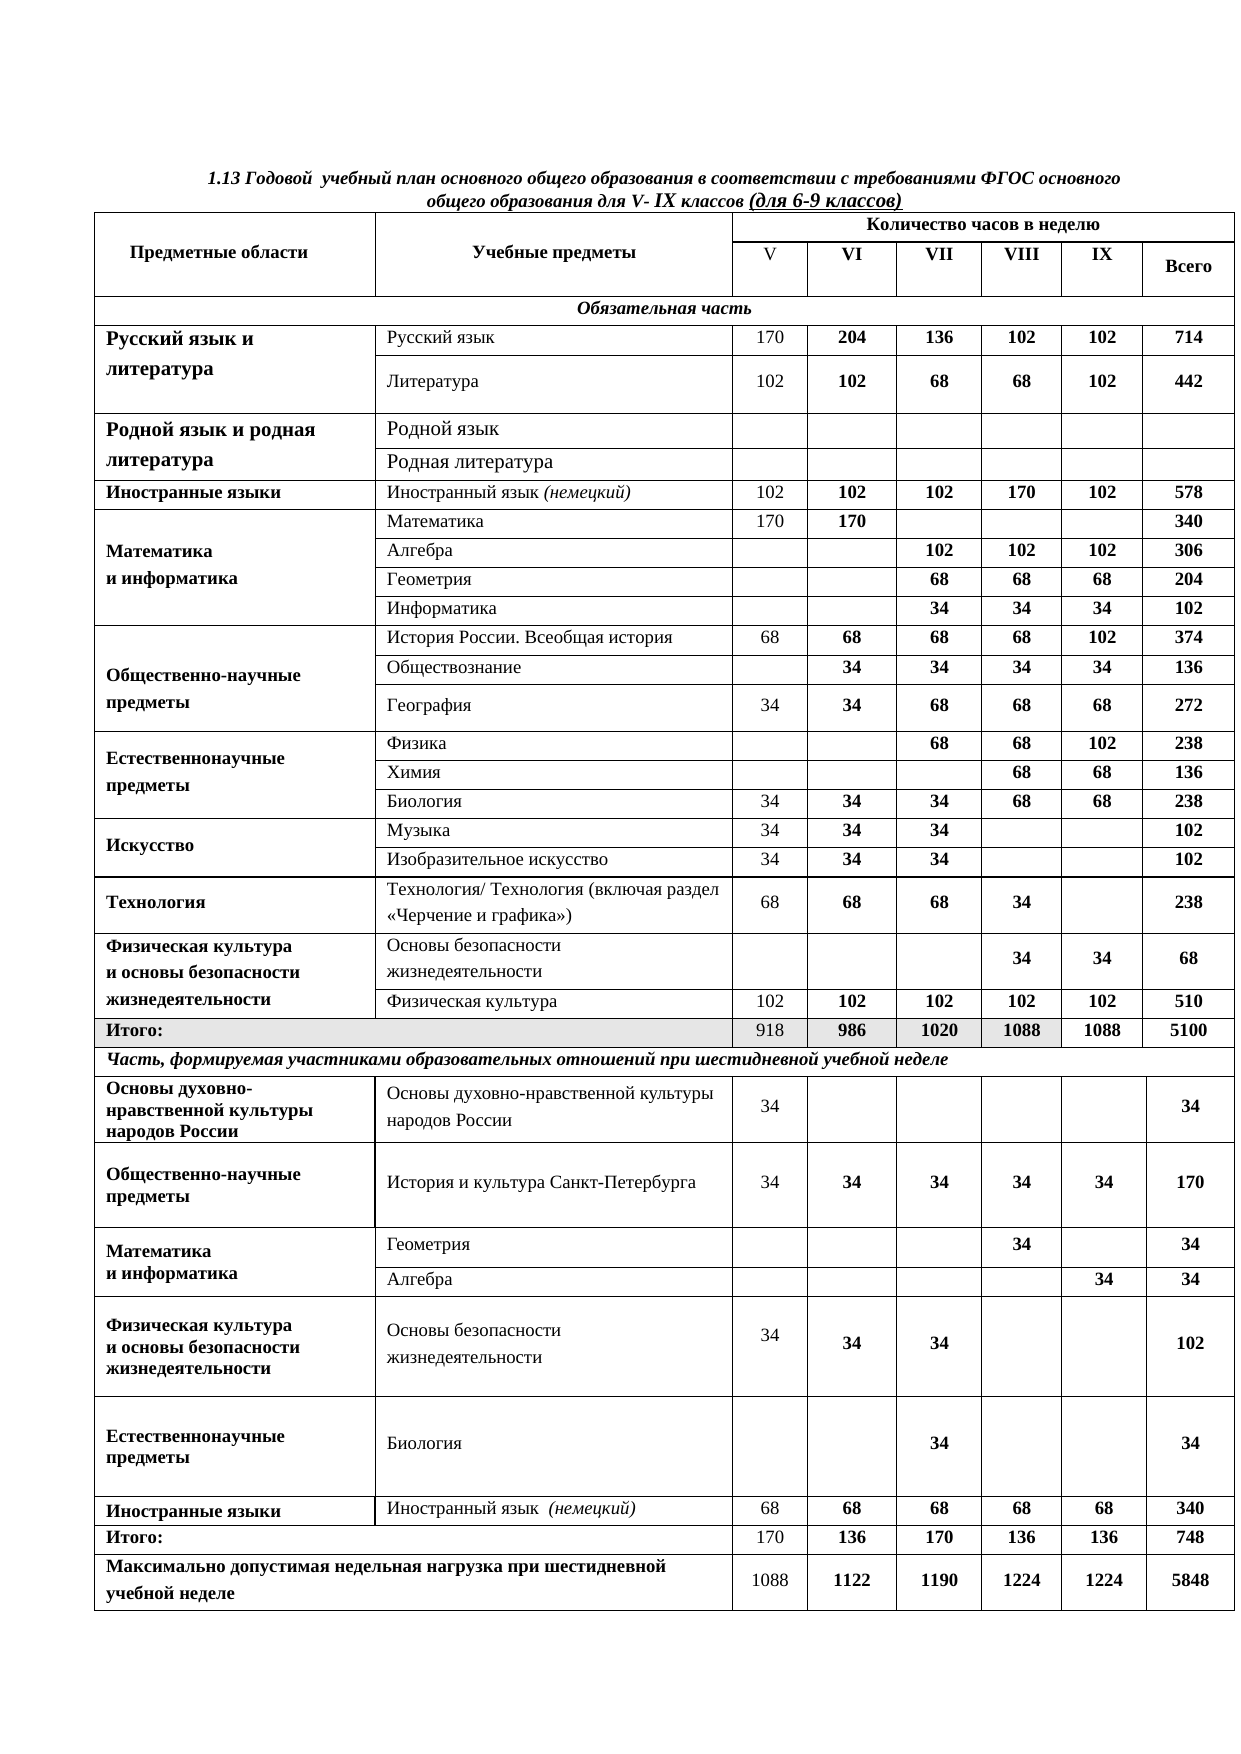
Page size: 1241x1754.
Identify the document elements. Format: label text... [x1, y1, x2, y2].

table_cell [897, 1268, 981, 1296]
table_cell [808, 414, 896, 448]
table_cell 1088 [733, 1555, 807, 1610]
table_cell [897, 761, 981, 789]
table_cell 170 [1147, 1143, 1234, 1227]
table_cell 102 [808, 356, 896, 413]
table_cell 68 [808, 1497, 896, 1525]
table_cell 102 [982, 539, 1061, 567]
table_cell IX [1062, 243, 1142, 296]
table_cell [733, 761, 807, 789]
table_cell 578 [1143, 481, 1234, 509]
table_cell 442 [1143, 356, 1234, 413]
table_cell Физика [376, 732, 732, 760]
table_cell 68 [808, 626, 896, 654]
table_cell Итого: [95, 1019, 732, 1047]
table_cell [1062, 449, 1142, 479]
table_cell 374 [1143, 626, 1234, 654]
table_cell [808, 568, 896, 596]
table_cell [982, 848, 1061, 876]
table_cell 68 [897, 732, 981, 760]
table_cell 68 [897, 1497, 981, 1525]
table_cell Алгебра [376, 1268, 732, 1296]
table_cell 34 [982, 934, 1061, 988]
table_cell [1062, 1077, 1146, 1142]
table_cell 102 [1062, 990, 1142, 1018]
table_header Предметные области [95, 213, 375, 296]
table_cell Родная литература [376, 449, 732, 479]
table_cell Максимально допустимая недельная нагрузка при шестидневной учебной неделе [95, 1555, 732, 1610]
table_cell [1062, 819, 1142, 847]
table_cell [733, 1228, 807, 1267]
table_cell 1122 [808, 1555, 896, 1610]
table_cell 170 [733, 326, 807, 354]
table_cell Итого: [95, 1526, 732, 1554]
table_cell Всего [1143, 243, 1234, 296]
table_cell Технология [95, 878, 375, 932]
table_cell 68 [1062, 685, 1142, 731]
table_cell 34 [897, 1397, 981, 1496]
table_cell Русский язык [376, 326, 732, 354]
table_cell 68 [1062, 761, 1142, 789]
table_cell 136 [1143, 656, 1234, 684]
table_cell 340 [1147, 1497, 1234, 1525]
table_cell 34 [1147, 1397, 1234, 1496]
table_cell 34 [1062, 1143, 1146, 1227]
table_cell [1062, 1397, 1146, 1496]
table_cell 34 [897, 790, 981, 818]
table_cell 714 [1143, 326, 1234, 354]
table_cell 34 [982, 1228, 1061, 1267]
table_cell 170 [982, 481, 1061, 509]
table_cell 34 [897, 848, 981, 876]
table_cell Основы духовно-нравственной культуры народов России [95, 1077, 374, 1142]
table_cell Химия [376, 761, 732, 789]
table_cell 5100 [1143, 1019, 1234, 1047]
table_cell 272 [1143, 685, 1234, 731]
table_cell 204 [808, 326, 896, 354]
table_cell 170 [733, 1526, 807, 1554]
table_cell 68 [808, 878, 896, 932]
table_cell 34 [982, 656, 1061, 684]
table_cell 136 [808, 1526, 896, 1554]
table_cell 1088 [1062, 1019, 1142, 1047]
table_cell Литература [376, 356, 732, 413]
table_cell 34 [1147, 1228, 1234, 1267]
table_cell 34 [808, 656, 896, 684]
table_cell [733, 656, 807, 684]
table_cell 102 [733, 481, 807, 509]
table_cell 68 [1062, 568, 1142, 596]
table_cell [733, 568, 807, 596]
table_cell 136 [1062, 1526, 1146, 1554]
table_cell 102 [897, 481, 981, 509]
table_cell 102 [733, 356, 807, 413]
table_cell [808, 1077, 896, 1142]
table_cell 102 [1143, 848, 1234, 876]
table_cell 68 [897, 878, 981, 932]
table_cell 68 [1143, 934, 1234, 988]
table_cell 986 [808, 1019, 896, 1047]
table_cell 5848 [1147, 1555, 1234, 1610]
table_cell 68 [733, 626, 807, 654]
table_cell [733, 449, 807, 479]
table_cell Биология [376, 1397, 732, 1496]
table_cell [897, 1228, 981, 1267]
table_cell 34 [733, 790, 807, 818]
table_cell География [376, 685, 732, 731]
table_cell Иностранные языки [95, 1497, 374, 1525]
table_cell [982, 1397, 1061, 1496]
table_cell 34 [808, 819, 896, 847]
table_cell 34 [733, 685, 807, 731]
table_cell [897, 1077, 981, 1142]
table_cell [897, 510, 981, 538]
table_cell 68 [982, 761, 1061, 789]
text 1.13 Годовой учебный план основного общего образования в соответствии с требованиями ФГОС основного общего образования для V- IX классов (для 6-9 классов) [177, 167, 1152, 212]
table_cell 1020 [897, 1019, 981, 1047]
table_header Количество часов в неделю [733, 213, 1234, 241]
table_cell 68 [897, 685, 981, 731]
table_cell 102 [808, 990, 896, 1018]
table_cell [1062, 510, 1142, 538]
table_cell 238 [1143, 878, 1234, 932]
table_cell 68 [897, 626, 981, 654]
table_cell 34 [808, 685, 896, 731]
table_cell 102 [1062, 356, 1142, 413]
table_cell [733, 732, 807, 760]
table_cell Геометрия [376, 1228, 732, 1267]
table_cell [982, 449, 1061, 479]
table_cell 136 [982, 1526, 1061, 1554]
table_cell [982, 819, 1061, 847]
table_cell 1190 [897, 1555, 981, 1610]
table_cell 68 [982, 732, 1061, 760]
table_cell [982, 1268, 1061, 1296]
table_cell 34 [982, 878, 1061, 932]
table_cell [733, 1268, 807, 1296]
table_cell 34 [808, 1297, 896, 1396]
table_cell [808, 449, 896, 479]
table_cell 102 [733, 990, 807, 1018]
table_cell [733, 1397, 807, 1496]
table_cell 102 [1062, 539, 1142, 567]
table_cell Математика и информатика [95, 1228, 375, 1296]
table_cell 34 [897, 819, 981, 847]
table_cell Иностранный язык (немецкий) [376, 1497, 732, 1525]
table_cell [733, 414, 807, 448]
table_cell 68 [897, 356, 981, 413]
table_cell [1062, 1228, 1146, 1267]
table_cell 102 [982, 990, 1061, 1018]
table_cell 68 [1062, 1497, 1146, 1525]
table_cell 34 [808, 1143, 896, 1227]
table_cell Иностранные языки [95, 481, 375, 509]
table_cell [897, 449, 981, 479]
table_cell 68 [982, 1497, 1061, 1525]
table_cell [733, 597, 807, 625]
table_cell Физическая культура и основы безопасности жизнедеятельности [95, 934, 375, 1018]
table_cell Физическая культура [376, 990, 732, 1018]
table_cell 68 [733, 1497, 807, 1525]
table_cell 170 [808, 510, 896, 538]
table_cell [733, 934, 807, 988]
table_cell 68 [982, 626, 1061, 654]
table_cell [808, 539, 896, 567]
table_cell [982, 414, 1061, 448]
table_cell Родной язык [376, 414, 732, 448]
table_cell 306 [1143, 539, 1234, 567]
table_cell 102 [897, 990, 981, 1018]
table_cell Обязательная часть [95, 297, 1234, 325]
table_cell Алгебра [376, 539, 732, 567]
table_cell История России. Всеобщая история [376, 626, 732, 654]
table_cell 204 [1143, 568, 1234, 596]
table_cell 1224 [1062, 1555, 1146, 1610]
table_cell Основы духовно-нравственной культуры народов России [376, 1077, 732, 1142]
table_cell 102 [1143, 597, 1234, 625]
table_cell 34 [733, 1077, 807, 1142]
table_cell [733, 539, 807, 567]
table_cell 34 [1147, 1077, 1234, 1142]
table_cell [808, 934, 896, 988]
table_cell Родной язык и родная литература [95, 414, 375, 479]
table_cell 102 [808, 481, 896, 509]
table_cell 34 [808, 790, 896, 818]
table_header Учебные предметы [376, 213, 732, 296]
table_cell 34 [733, 819, 807, 847]
table_cell 102 [982, 326, 1061, 354]
table_cell [808, 1268, 896, 1296]
table_cell 748 [1147, 1526, 1234, 1554]
table_cell Обществознание [376, 656, 732, 684]
table_cell 34 [897, 597, 981, 625]
table_cell Часть, формируемая участниками образовательных отношений при шестидневной учебной неделе [95, 1048, 1234, 1076]
table_cell 34 [1062, 597, 1142, 625]
table_cell 34 [733, 848, 807, 876]
table_cell Естественнонаучные предметы [95, 732, 375, 818]
table_cell Биология [376, 790, 732, 818]
table_cell Иностранный язык (немецкий) [376, 481, 732, 509]
table_cell VIII [982, 243, 1061, 296]
table_cell 34 [897, 1143, 981, 1227]
table_cell [1062, 414, 1142, 448]
table_cell Математика [376, 510, 732, 538]
table_cell [808, 1228, 896, 1267]
table_cell 102 [1062, 626, 1142, 654]
table_cell 340 [1143, 510, 1234, 538]
table_cell 136 [897, 326, 981, 354]
table_cell 68 [1062, 790, 1142, 818]
table_cell Изобразительное искусство [376, 848, 732, 876]
table_cell [982, 510, 1061, 538]
table_cell 34 [733, 1143, 807, 1227]
table_cell 34 [1147, 1268, 1234, 1296]
table_cell 34 [1062, 934, 1142, 988]
table_cell 68 [982, 790, 1061, 818]
table_cell 34 [733, 1297, 807, 1396]
table_cell 68 [982, 356, 1061, 413]
table_cell Математика и информатика [95, 510, 375, 625]
table_cell 918 [733, 1019, 807, 1047]
table_cell 170 [733, 510, 807, 538]
table_cell Геометрия [376, 568, 732, 596]
table_cell 170 [897, 1526, 981, 1554]
table_cell 68 [897, 568, 981, 596]
table_cell 34 [897, 1297, 981, 1396]
table_cell [808, 597, 896, 625]
table_cell [897, 934, 981, 988]
table_cell 102 [1143, 819, 1234, 847]
table_cell [1143, 414, 1234, 448]
table_cell 34 [808, 848, 896, 876]
table_cell 102 [1062, 732, 1142, 760]
table_cell Общественно-научные предметы [95, 1143, 374, 1227]
table_cell 68 [982, 685, 1061, 731]
table_cell 34 [982, 597, 1061, 625]
table_cell [1143, 449, 1234, 479]
table_cell 34 [1062, 656, 1142, 684]
table_cell [808, 732, 896, 760]
table_cell 102 [1062, 326, 1142, 354]
table_cell [982, 1077, 1061, 1142]
table_cell 510 [1143, 990, 1234, 1018]
table_cell Общественно-научные предметы [95, 626, 375, 731]
table_cell Физическая культура и основы безопасности жизнедеятельности [95, 1297, 375, 1396]
table_cell [1062, 878, 1142, 932]
table_cell [982, 1297, 1061, 1396]
table_cell [808, 761, 896, 789]
table_cell 34 [982, 1143, 1061, 1227]
table_cell Информатика [376, 597, 732, 625]
table_cell [897, 414, 981, 448]
table_cell Технология/ Технология (включая раздел «Черчение и графика») [376, 878, 732, 932]
table_cell 1088 [982, 1019, 1061, 1047]
table_cell Русский язык и литература [95, 326, 375, 413]
table_cell [1062, 848, 1142, 876]
table_cell Основы безопасности жизнедеятельности [376, 934, 732, 988]
table_cell Искусство [95, 819, 375, 876]
table_cell 68 [733, 878, 807, 932]
table_cell Музыка [376, 819, 732, 847]
table_cell 1224 [982, 1555, 1061, 1610]
table_cell [808, 1397, 896, 1496]
table_cell 34 [1062, 1268, 1146, 1296]
table_cell 102 [1147, 1297, 1234, 1396]
table_cell V [733, 243, 807, 296]
table_cell Естественнонаучные предметы [95, 1397, 375, 1496]
table_cell 238 [1143, 790, 1234, 818]
table_cell 34 [897, 656, 981, 684]
table_cell История и культура Санкт-Петербурга [376, 1143, 732, 1227]
table_cell 102 [897, 539, 981, 567]
table_cell 238 [1143, 732, 1234, 760]
table_cell 68 [982, 568, 1061, 596]
table_cell [1062, 1297, 1146, 1396]
table_cell 102 [1062, 481, 1142, 509]
table_cell VI [808, 243, 896, 296]
table_cell VII [897, 243, 981, 296]
table_cell Основы безопасности жизнедеятельности [376, 1297, 732, 1396]
table_cell 136 [1143, 761, 1234, 789]
